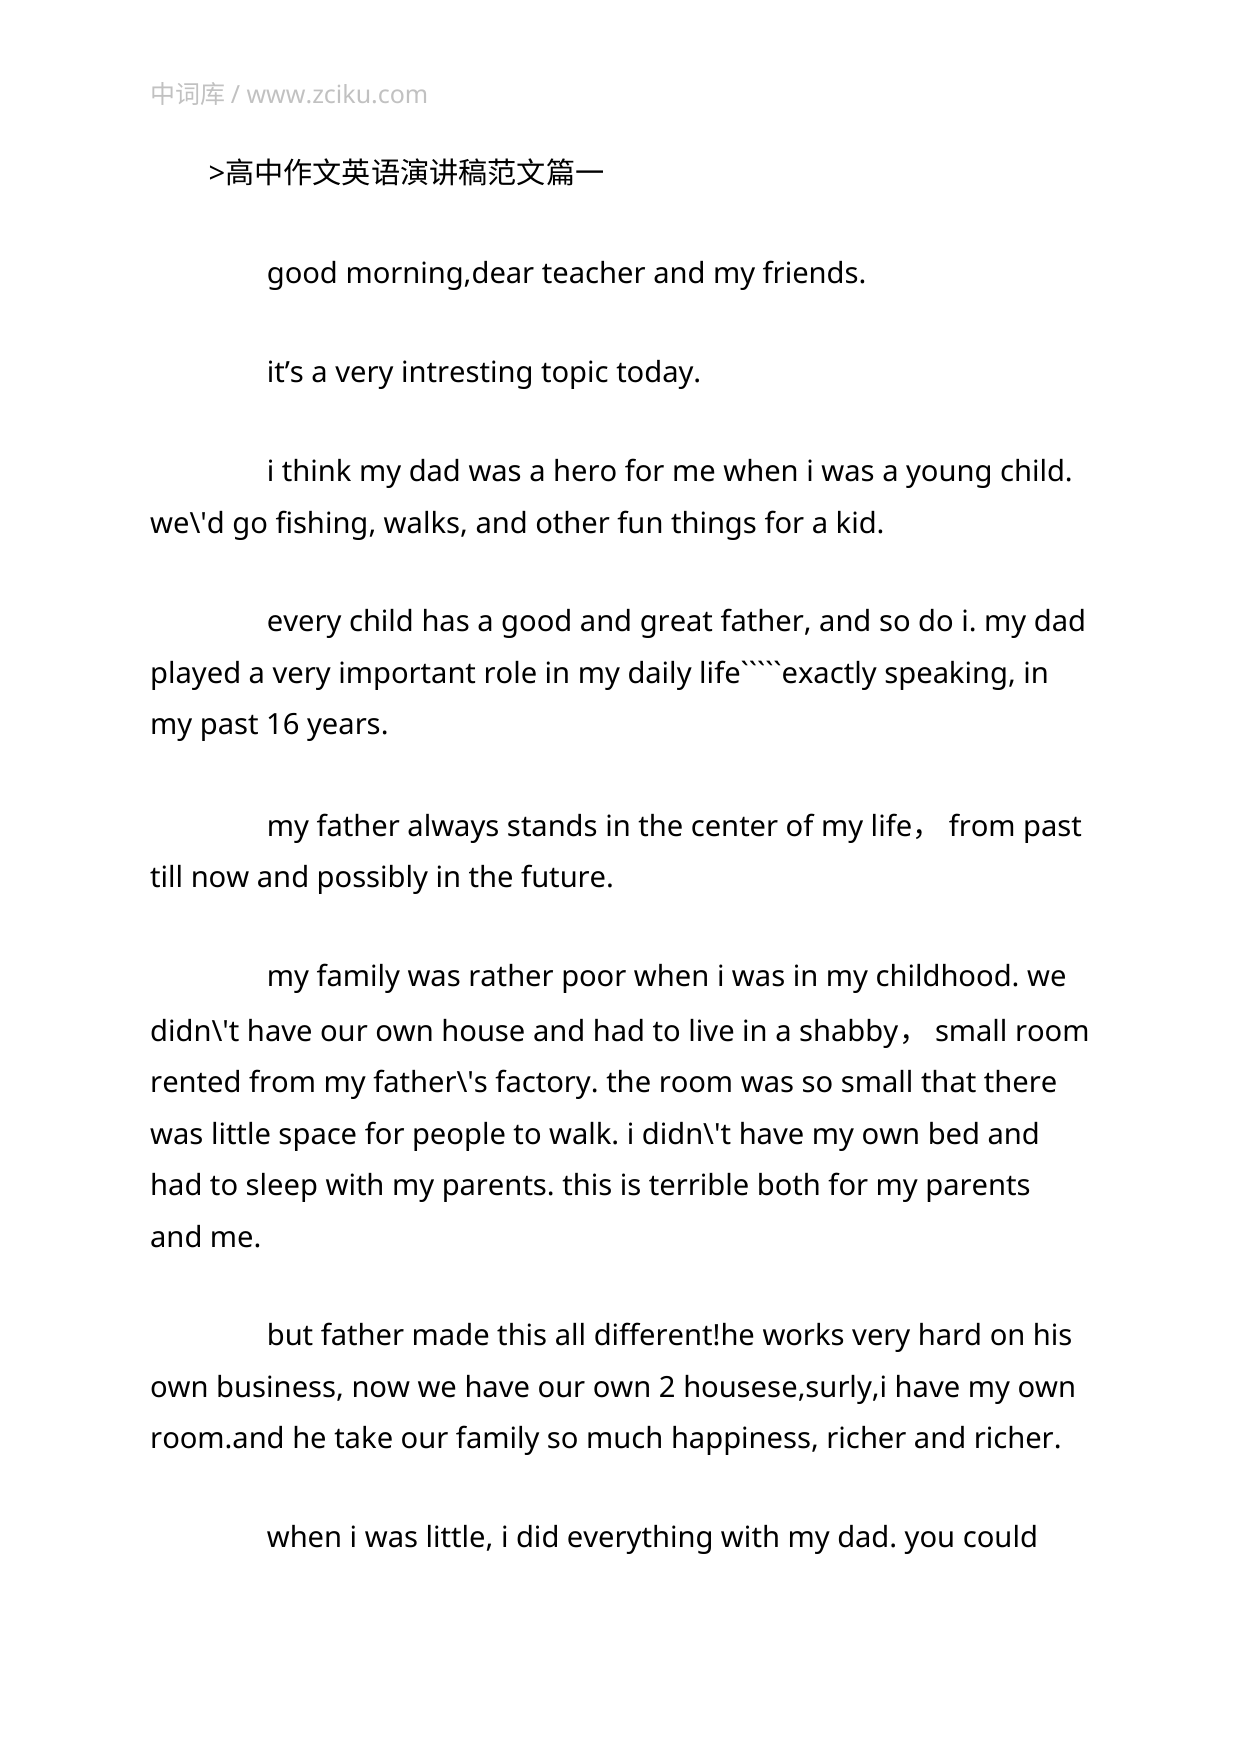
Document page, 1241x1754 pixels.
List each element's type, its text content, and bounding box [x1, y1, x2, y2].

text every child has a good and great father, and so do i. my dad played a very important role in my daily life`````exactly speaking, in my past 16 years. [150, 601, 1090, 743]
text my father always stands in the center of my life， from past till now and possibly in the future. [150, 802, 1090, 896]
text my family was rather poor when i was in my childhood. we didn\'t have our own house and had to live in a shabby， small room rented from my father\'s factory. the room was so small that there was little space for people to walk. i didn\'t have my own bed and had to sleep with my parents. this is terrible both for my parents and me. [150, 955, 1090, 1256]
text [150, 1516, 1090, 1556]
text but father made this all different!he works very hard on his own business, now we have our own 2 housese,surly,i have my own room.and he take our family so much happiness, richer and richer. [150, 1314, 1090, 1457]
text i think my dad was a hero for me when i was a young child. we\'d go fishing, walks, and other fun things for a kid. [150, 451, 1090, 542]
text good morning,dear teacher and my friends. [150, 252, 1090, 292]
text it’s a very intresting topic today. [150, 351, 1090, 391]
text >高中作文英语演讲稿范文篇一 [150, 150, 1090, 192]
